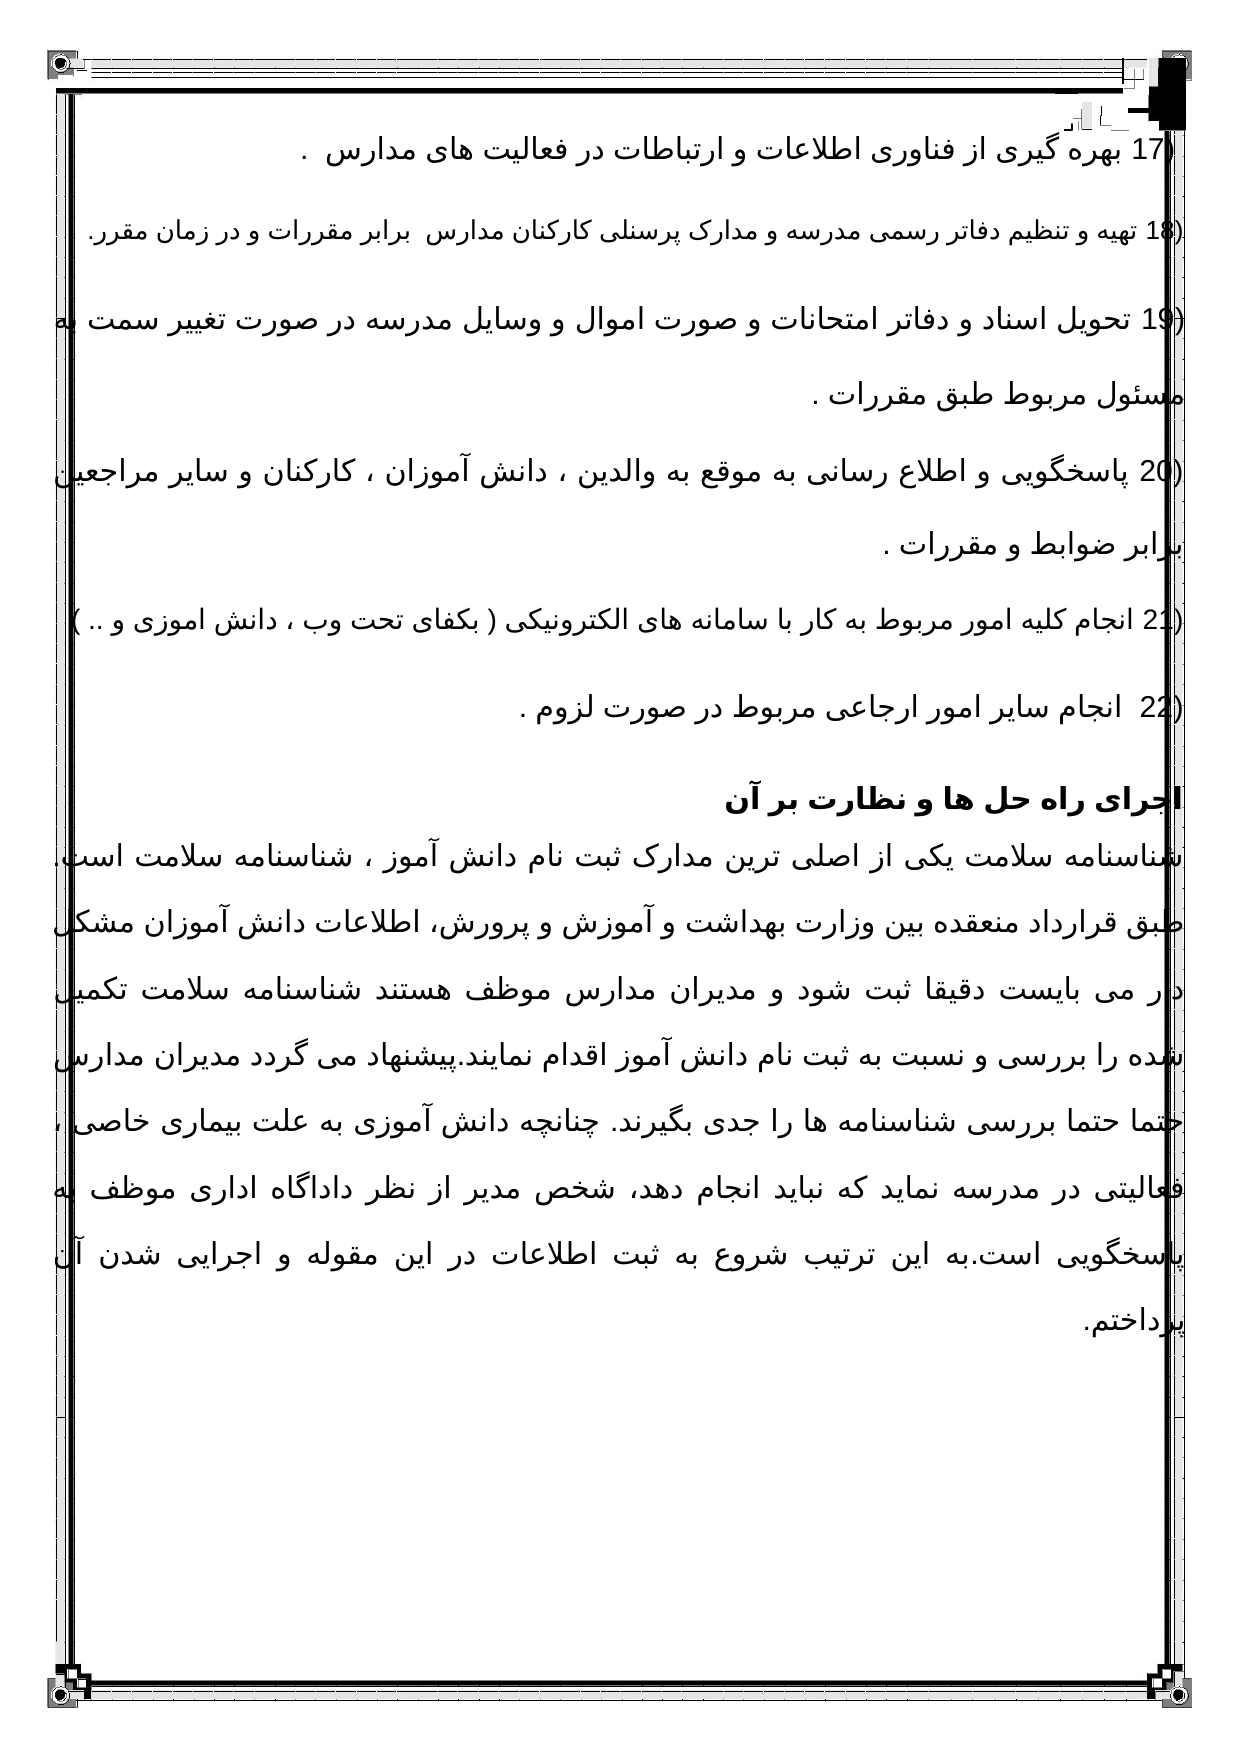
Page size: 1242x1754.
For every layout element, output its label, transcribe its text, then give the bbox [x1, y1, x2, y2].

text (21 انجام کلیه امور مربوط به کار با سامانه های الکترونیکی ( بکفای تحت وب ، دانش اموزی و .. ) [52, 603, 1183, 636]
text ه [52, 58, 1128, 131]
text (19 تحویل اسناد و دفاتر امتحانات و صورت اموال و وسایل مدرسه در صورت تغییر سمت به مسئول مربوط طبق مقررات . [52, 301, 1185, 411]
text (22 انجام سایر امور ارجاعی مربوط در صورت لزوم . [52, 689, 1183, 724]
text شناسنامه سلامت یکی از اصلی ترین مدارک ثبت نام دانش آموز ، شناسنامه سلامت است. طبق قرارداد منعقده بین وزارت بهداشت و آموزش و پرورش، اطلاعات دانش آموزان مشکل دار می بایست دقیقا ثبت شود و مدیران مدارس موظف هستند شناسنامه سلامت تکمیل شده را بررسی و نسبت به ثبت نام دانش آموز اقدام نمایند.پیشنهاد می گردد مدیران مدارس حتما حتما بررسی شناسنامه ها را جدی بگیرند. چنانچه دانش آموزی به علت بیماری خاصی ، فعالیتی در مدرسه نماید که نباید انجام دهد، شخص مدیر از نظر داداگاه اداری موظف به پاسخگویی است.به این ترتیب شروع به ثبت اطلاعات در این مقوله و اجرایی شدن آن پرداختم. [52, 838, 1185, 1337]
text (18 تهیه و تنظیم دفاتر رسمی مدرسه و مدارک پرسنلی کارکنان مدارس برابر مقررات و در زمان مقرر. [52, 215, 1183, 245]
text (17 بهره گیری از فناوری اطلاعات و ارتباطات در فعالیت های مدارس . [52, 131, 1183, 166]
text (20 پاسخگویی و اطلاع رسانی به موقع به والدین ، دانش آموزان ، کارکنان و سایر مراجعین برابر ضوابط و مقررات . [52, 453, 1183, 561]
picture [46, 49, 1192, 1708]
text اجرای راه حل ها و نظارت بر آن [52, 781, 1183, 816]
